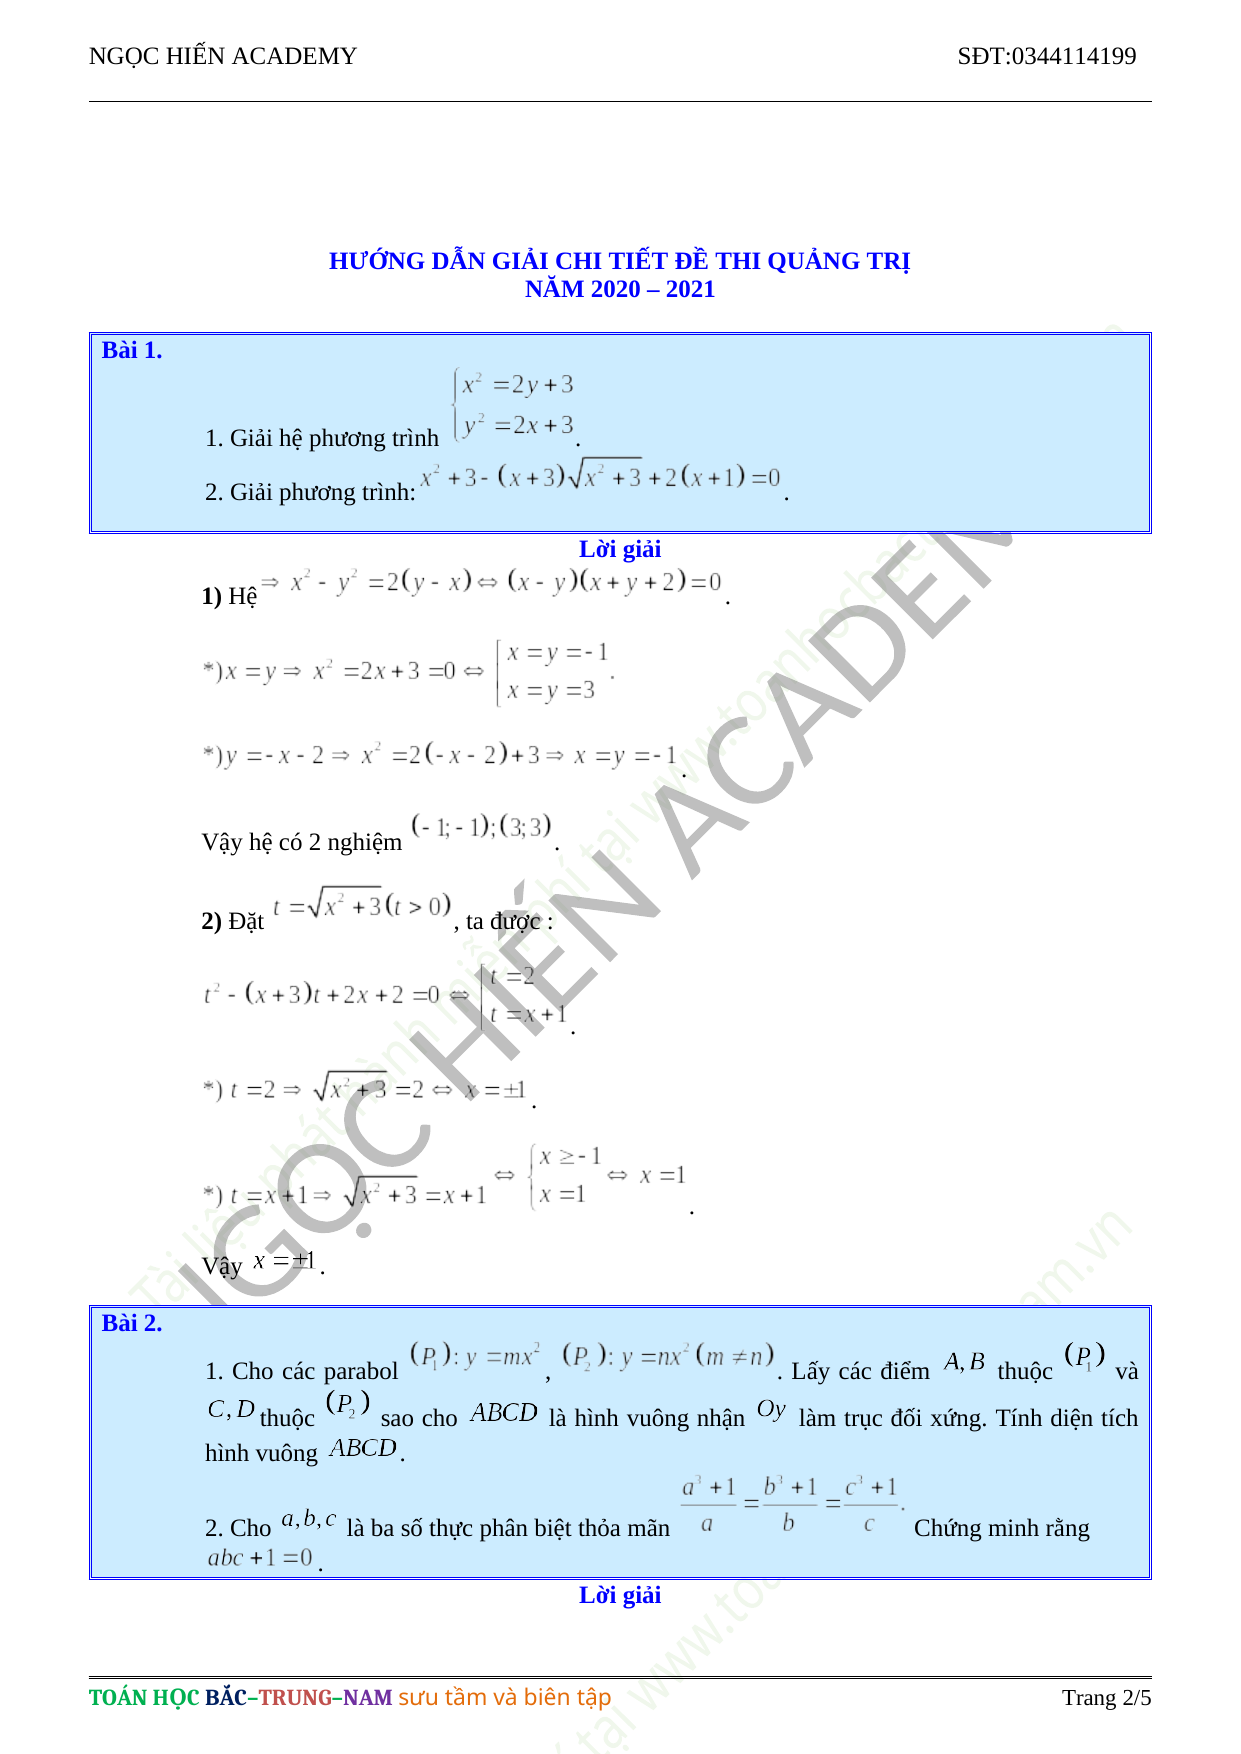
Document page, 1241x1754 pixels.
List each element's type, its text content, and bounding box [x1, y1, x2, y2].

list . [201, 735, 1152, 783]
text Lời giải [88, 534, 1152, 562]
list Vậy hệ có 2 nghiệm . [201, 808, 1152, 856]
text Lời giải [88, 1580, 1152, 1608]
list 2) Đặt , ta được : [201, 881, 1152, 934]
list 1) Hệ. [201, 562, 1152, 610]
table_header Bài 2. 1. Cho các parabol , . Lấy các điểm thuộc và thuộc sao cho là hình vuông nhận làm trục đối xứng. Tính diện tích hình vuông . 2. Cho là ba số thực phân biệt thỏa mãn Chứng minh rằng . [92, 1308, 1149, 1577]
table_header Bài 1. 1. Giải hệ phương trình . 2. Giải phương trình:. [92, 335, 1149, 531]
list . [201, 959, 1152, 1040]
text NĂM 2020 – 2021 [88, 274, 1152, 303]
list Vậy . [201, 1245, 1152, 1280]
text HƯỚNG DẪN GIẢI CHI TIẾT ĐỀ THI QUẢNG TRỊ [88, 246, 1152, 274]
list . [201, 1139, 1152, 1220]
list . [201, 1065, 1152, 1114]
